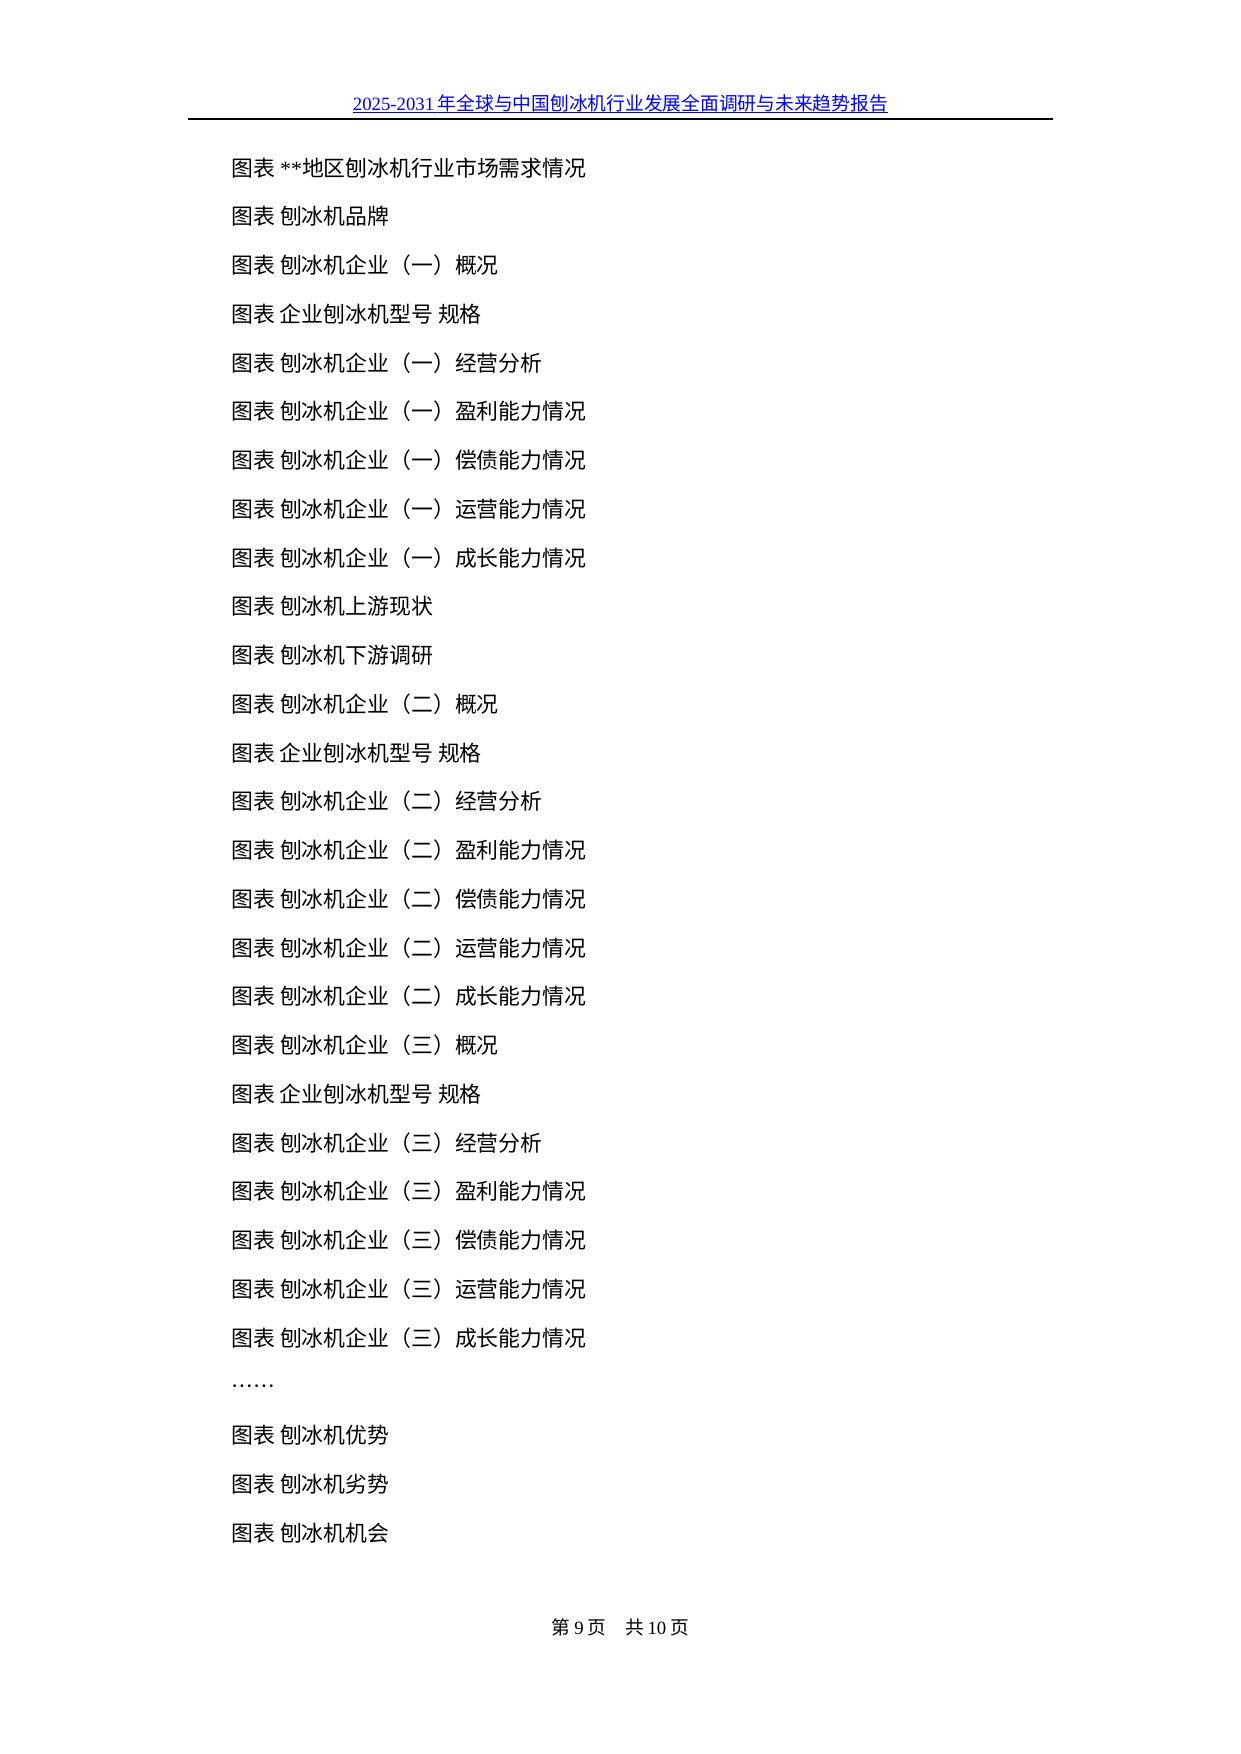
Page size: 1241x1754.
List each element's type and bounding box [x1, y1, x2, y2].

text [187, 150, 1053, 1548]
